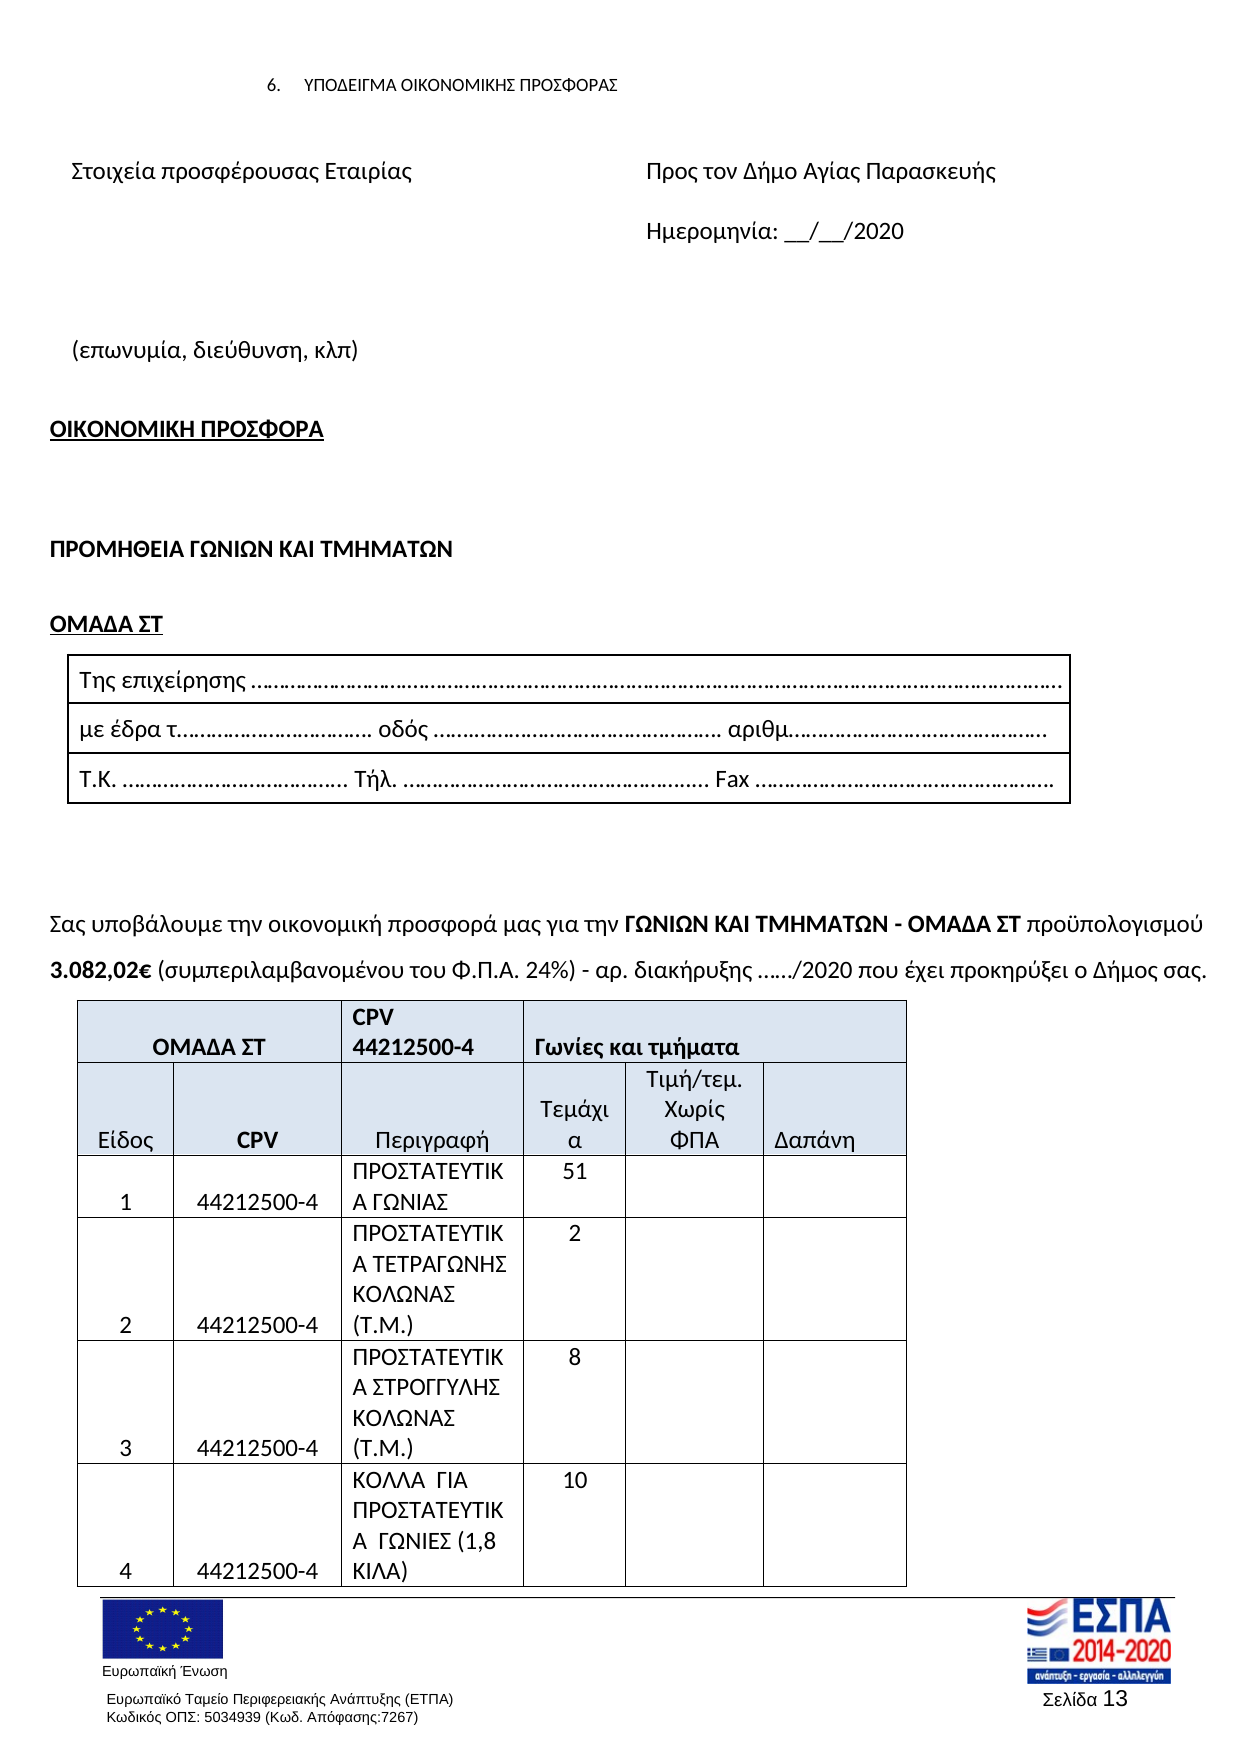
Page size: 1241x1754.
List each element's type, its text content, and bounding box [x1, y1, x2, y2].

table_cell [626, 1156, 763, 1217]
table_cell ΠΡΟΣΤΑΤΕΥΤΙΚΑ ΤΕΤΡΑΓΩΝΗΣ ΚΟΛΩΝΑΣ (Τ.Μ.) [342, 1218, 523, 1340]
table_cell 44212500-4 [174, 1218, 341, 1340]
text ΟΙΚΟΝΟΜΙΚΗ ΠΡΟΣΦΟΡΑ [49, 413, 1228, 444]
table_cell με έδρα τ……………………………. οδός …….……………………………………. αριθμ……………………………………… [69, 704, 1069, 752]
table_cell ΠΡΟΣΤΑΤΕΥΤΙΚΑ ΓΩΝΙΑΣ [342, 1156, 523, 1217]
table_cell [764, 1218, 906, 1340]
table_cell 2 [78, 1218, 173, 1340]
picture [100, 1599, 225, 1660]
text Σας υποβάλουμε την οικονομική προσφορά μας για την ΓΩΝΙΩΝ ΚΑΙ ΤΜΗΜΑΤΩΝ - ΟΜΑΔΑ ΣΤ προϋπολογισμού 3.082,02€ (συμπεριλαμβανομένου του Φ.Π.Α. 24%) - αρ. διακήρυξης ……/2020 που έχει προκηρύξει ο Δήμος σας. [49, 908, 1228, 984]
table_cell 10 [524, 1464, 625, 1586]
table_cell [764, 1341, 906, 1463]
table_cell Δαπάνη [764, 1063, 906, 1154]
table_cell Τ.Κ. ………………………………... Τήλ. …………………………………………..… Fax ……………………………………………. [69, 754, 1069, 802]
table_cell 51 [524, 1156, 625, 1217]
table_cell [626, 1341, 763, 1463]
subtitle ΥΠΟΔΕΙΓΜΑ ΟΙΚΟΝΟΜΙΚΗΣ ΠΡΟΣΦΟΡΑΣ [267, 73, 1228, 96]
table_cell ΠΡΟΣΤΑΤΕΥΤΙΚΑ ΣΤΡΟΓΓΥΛΗΣ ΚΟΛΩΝΑΣ (Τ.Μ.) [342, 1341, 523, 1463]
table_cell [626, 1218, 763, 1340]
table_cell 2 [524, 1218, 625, 1340]
table_cell Τιμή/τεμ. Χωρίς ΦΠΑ [626, 1063, 763, 1154]
table_cell Περιγραφή [342, 1063, 523, 1154]
table_cell Είδος [78, 1063, 173, 1154]
table_header CPV 44212500-4 [342, 1001, 523, 1062]
table_header Γωνίες και τμήματα [524, 1001, 906, 1062]
table_cell [764, 1156, 906, 1217]
table_header Προς τον Δήμο Αγίας Παρασκευής Ημερομηνία: __/__/2020 [646, 156, 1035, 384]
table_cell 44212500-4 [174, 1464, 341, 1586]
table_cell Τεμάχια [524, 1063, 625, 1154]
picture [1027, 1599, 1171, 1684]
table_cell 4 [78, 1464, 173, 1586]
table_cell 44212500-4 [174, 1341, 341, 1463]
table_cell CPV [174, 1063, 341, 1154]
table_cell 44212500-4 [174, 1156, 341, 1217]
table_cell [626, 1464, 763, 1586]
table_cell 1 [78, 1156, 173, 1217]
table_header Στοιχεία προσφέρουσας Εταιρίας (επωνυμία, διεύθυνση, κλπ) [68, 156, 646, 384]
text ΠΡΟΜΗΘΕΙΑ ΓΩΝΙΩΝ ΚΑΙ ΤΜΗΜΑΤΩΝ [49, 533, 1228, 563]
table_cell 3 [78, 1341, 173, 1463]
table_cell 8 [524, 1341, 625, 1463]
table_cell ΚΟΛΛΑ ΓΙΑ ΠΡΟΣΤΑΤΕΥΤΙΚΑ ΓΩΝΙΕΣ (1,8 ΚΙΛΑ) [342, 1464, 523, 1586]
table_header Της επιχείρησης ……………………….…………………………………………………………………………………………………… [69, 656, 1069, 702]
text ΟΜΑΔΑ ΣΤ [49, 608, 1228, 638]
table_header ΟΜΑΔΑ ΣΤ [78, 1001, 341, 1062]
table_cell [764, 1464, 906, 1586]
